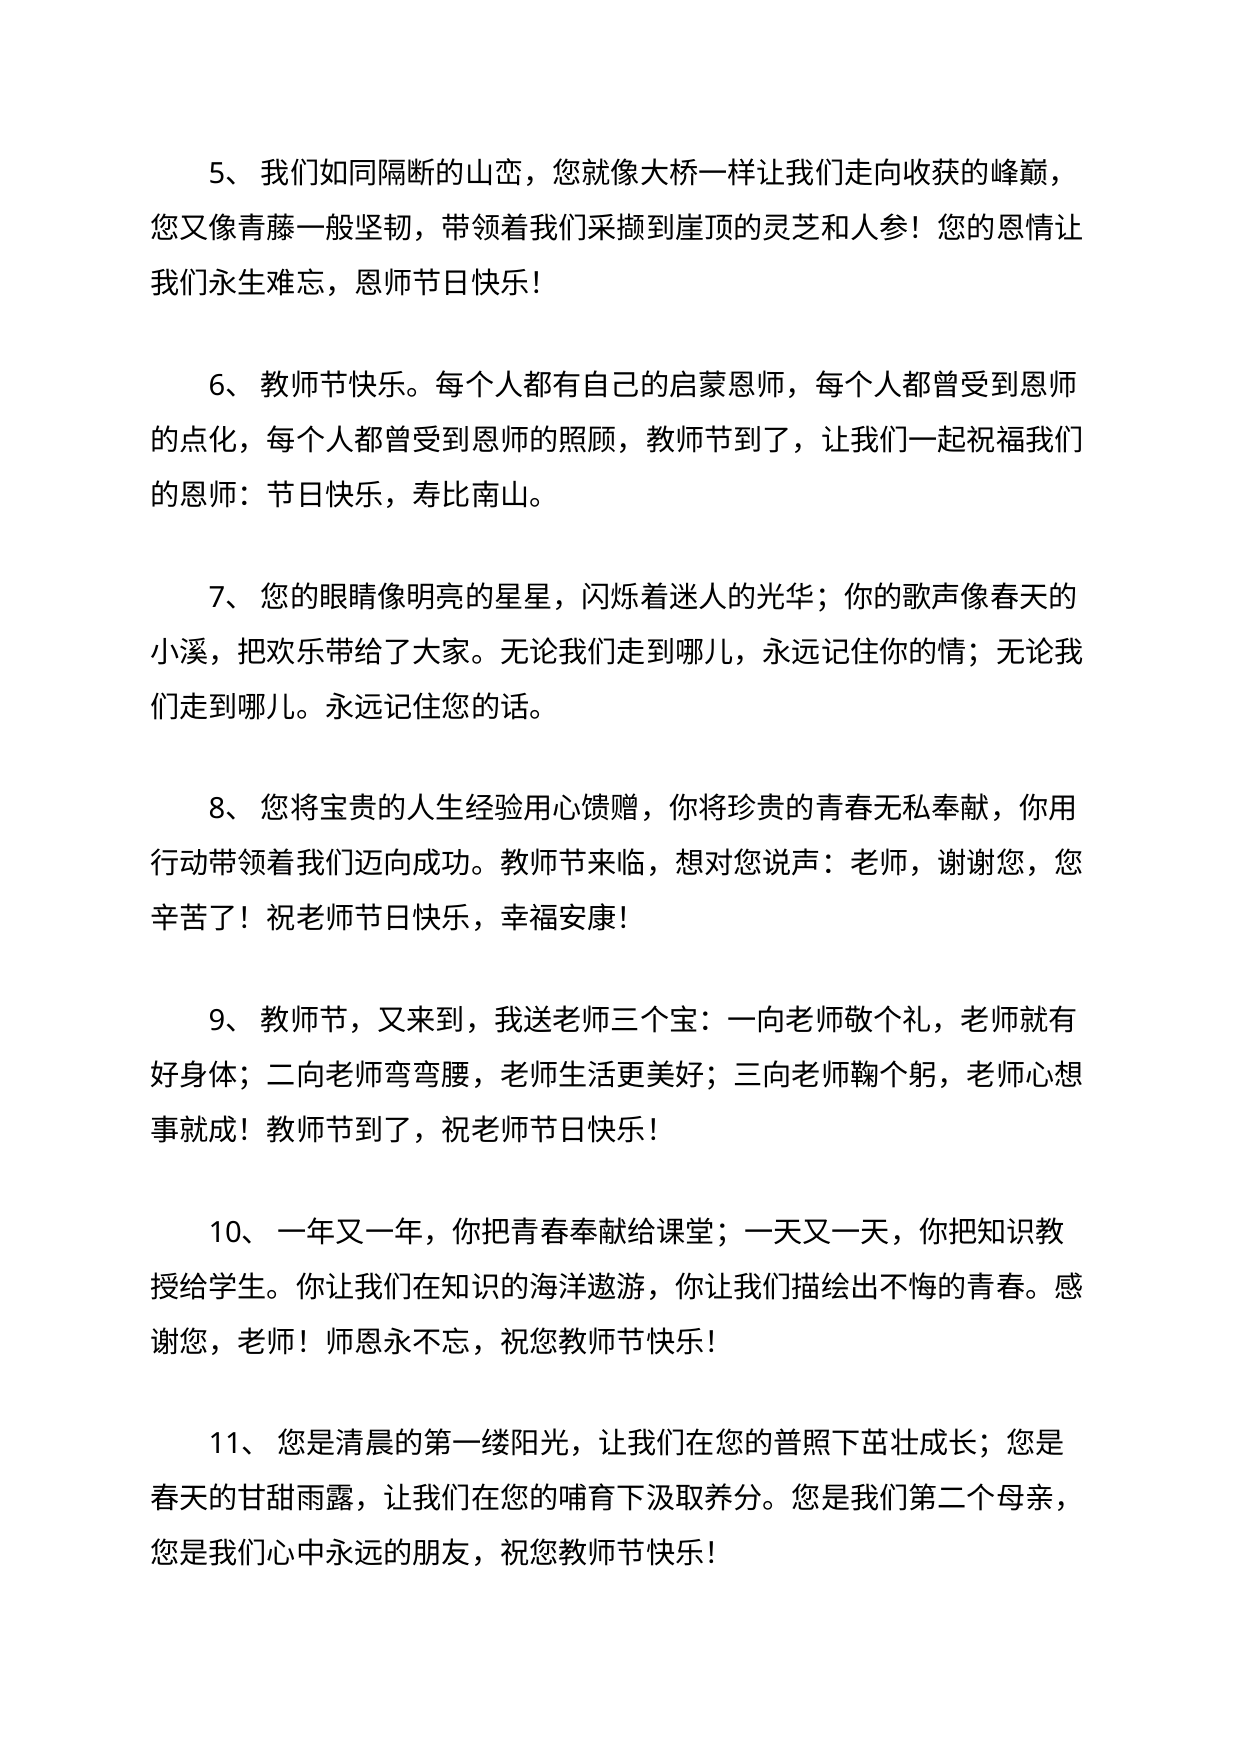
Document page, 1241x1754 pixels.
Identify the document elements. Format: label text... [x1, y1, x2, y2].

text 6、 教师节快乐。每个人都有自己的启蒙恩师，每个人都曾受到恩师的点化，每个人都曾受到恩师的照顾，教师节到了，让我们一起祝福我们的恩师：节日快乐，寿比南山。 [150, 362, 1090, 514]
text 9、 教师节，又来到，我送老师三个宝：一向老师敬个礼，老师就有好身体；二向老师弯弯腰，老师生活更美好；三向老师鞠个躬，老师心想事就成！教师节到了，祝老师节日快乐！ [150, 997, 1090, 1149]
text 5、 我们如同隔断的山峦，您就像大桥一样让我们走向收获的峰巅，您又像青藤一般坚韧，带领着我们采撷到崖顶的灵芝和人参！您的恩情让我们永生难忘，恩师节日快乐！ [150, 150, 1090, 302]
text 10、 一年又一年，你把青春奉献给课堂；一天又一天，你把知识教授给学生。你让我们在知识的海洋遨游，你让我们描绘出不悔的青春。感谢您，老师！师恩永不忘，祝您教师节快乐！ [150, 1208, 1090, 1361]
text 7、 您的眼睛像明亮的星星，闪烁着迷人的光华；你的歌声像春天的小溪，把欢乐带给了大家。无论我们走到哪儿，永远记住你的情；无论我们走到哪儿。永远记住您的话。 [150, 573, 1090, 726]
text 8、 您将宝贵的人生经验用心馈赠，你将珍贵的青春无私奉献，你用行动带领着我们迈向成功。教师节来临，想对您说声：老师，谢谢您，您辛苦了！祝老师节日快乐，幸福安康！ [150, 785, 1090, 937]
text 11、 您是清晨的第一缕阳光，让我们在您的普照下茁壮成长；您是春天的甘甜雨露，让我们在您的哺育下汲取养分。您是我们第二个母亲，您是我们心中永远的朋友，祝您教师节快乐！ [150, 1420, 1090, 1572]
